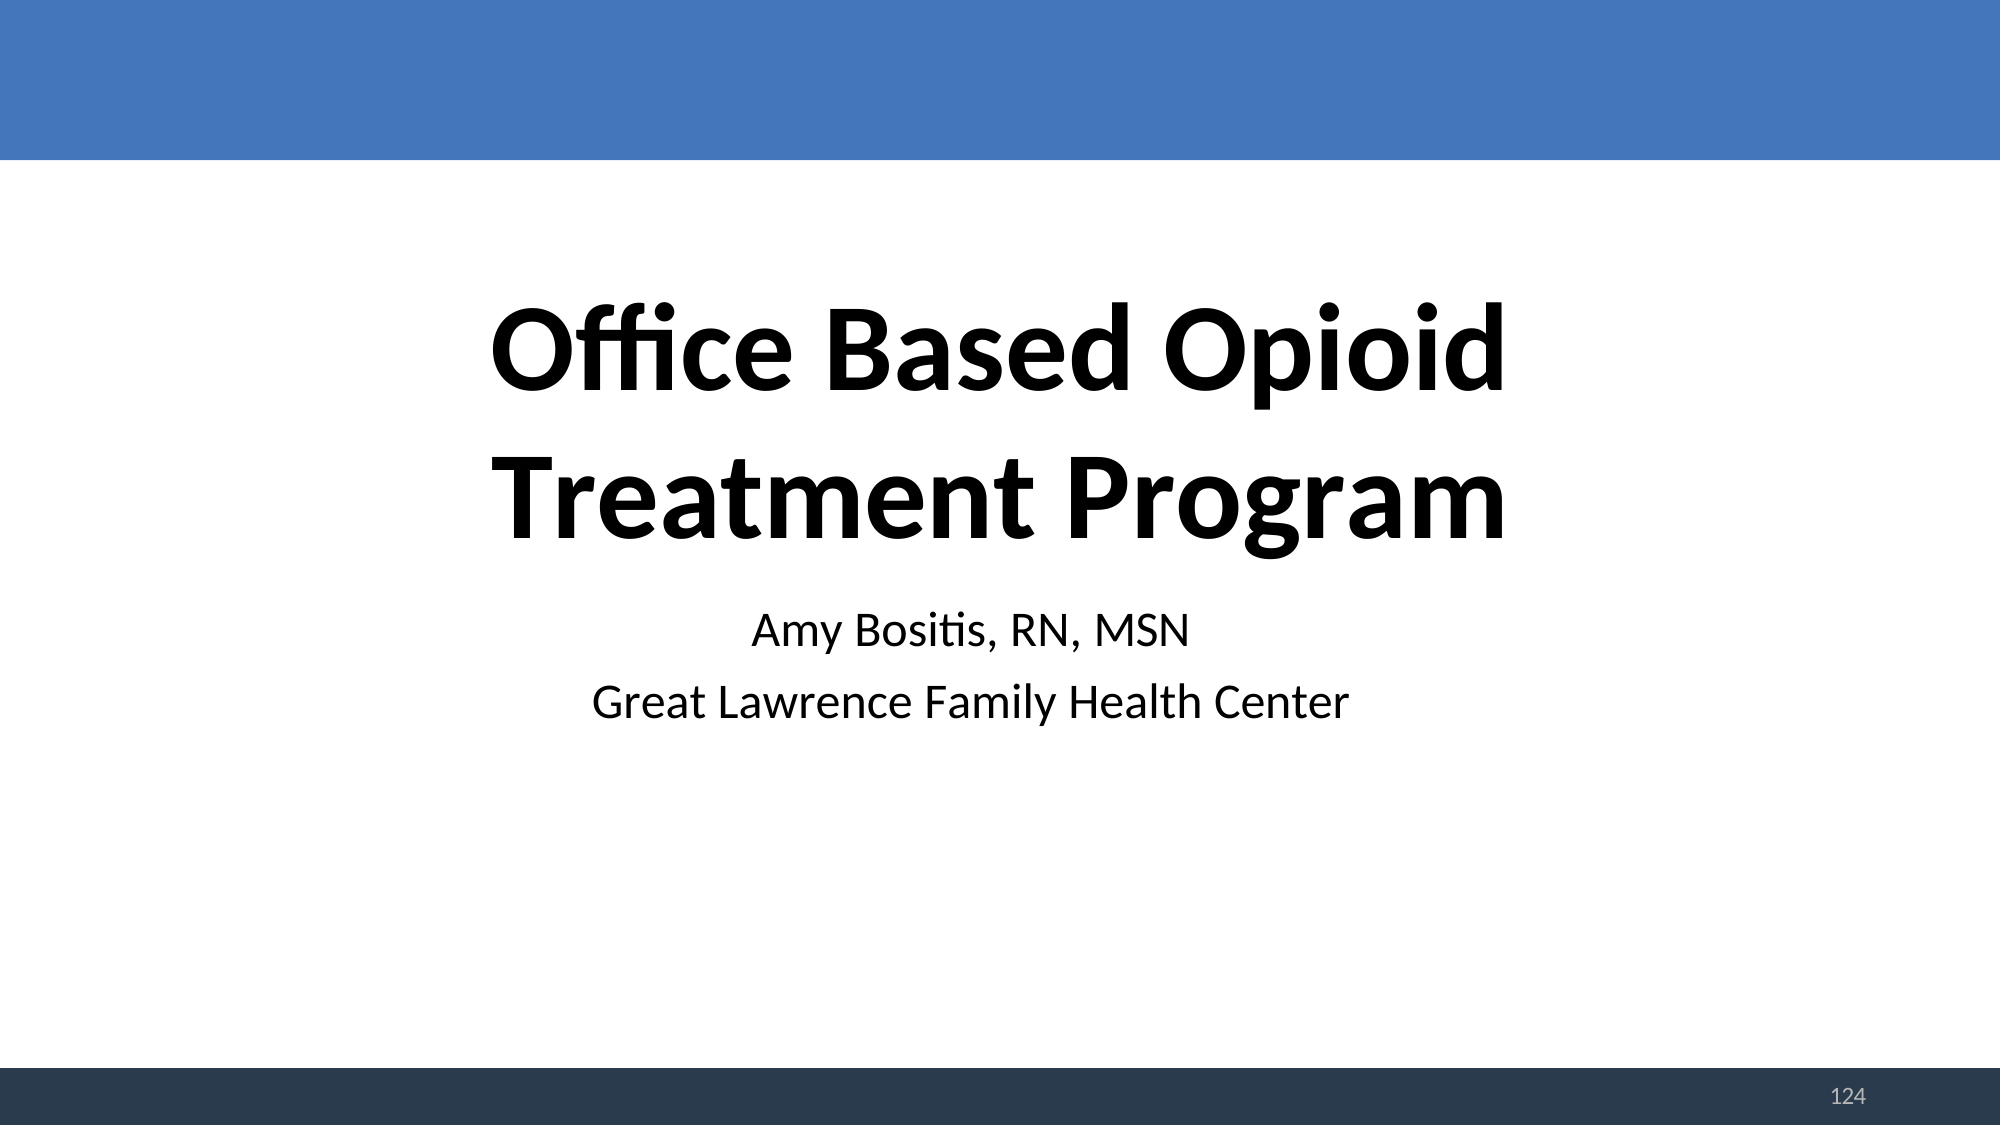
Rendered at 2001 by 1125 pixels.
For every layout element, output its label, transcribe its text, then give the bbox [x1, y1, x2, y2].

text Amy Bositis, RN, MSN [62, 597, 1880, 658]
subtitle Office Based Opioid [116, 281, 1884, 417]
text Treatment Program [116, 417, 1883, 569]
text Great Lawrence Family Health Center [61, 669, 1880, 731]
